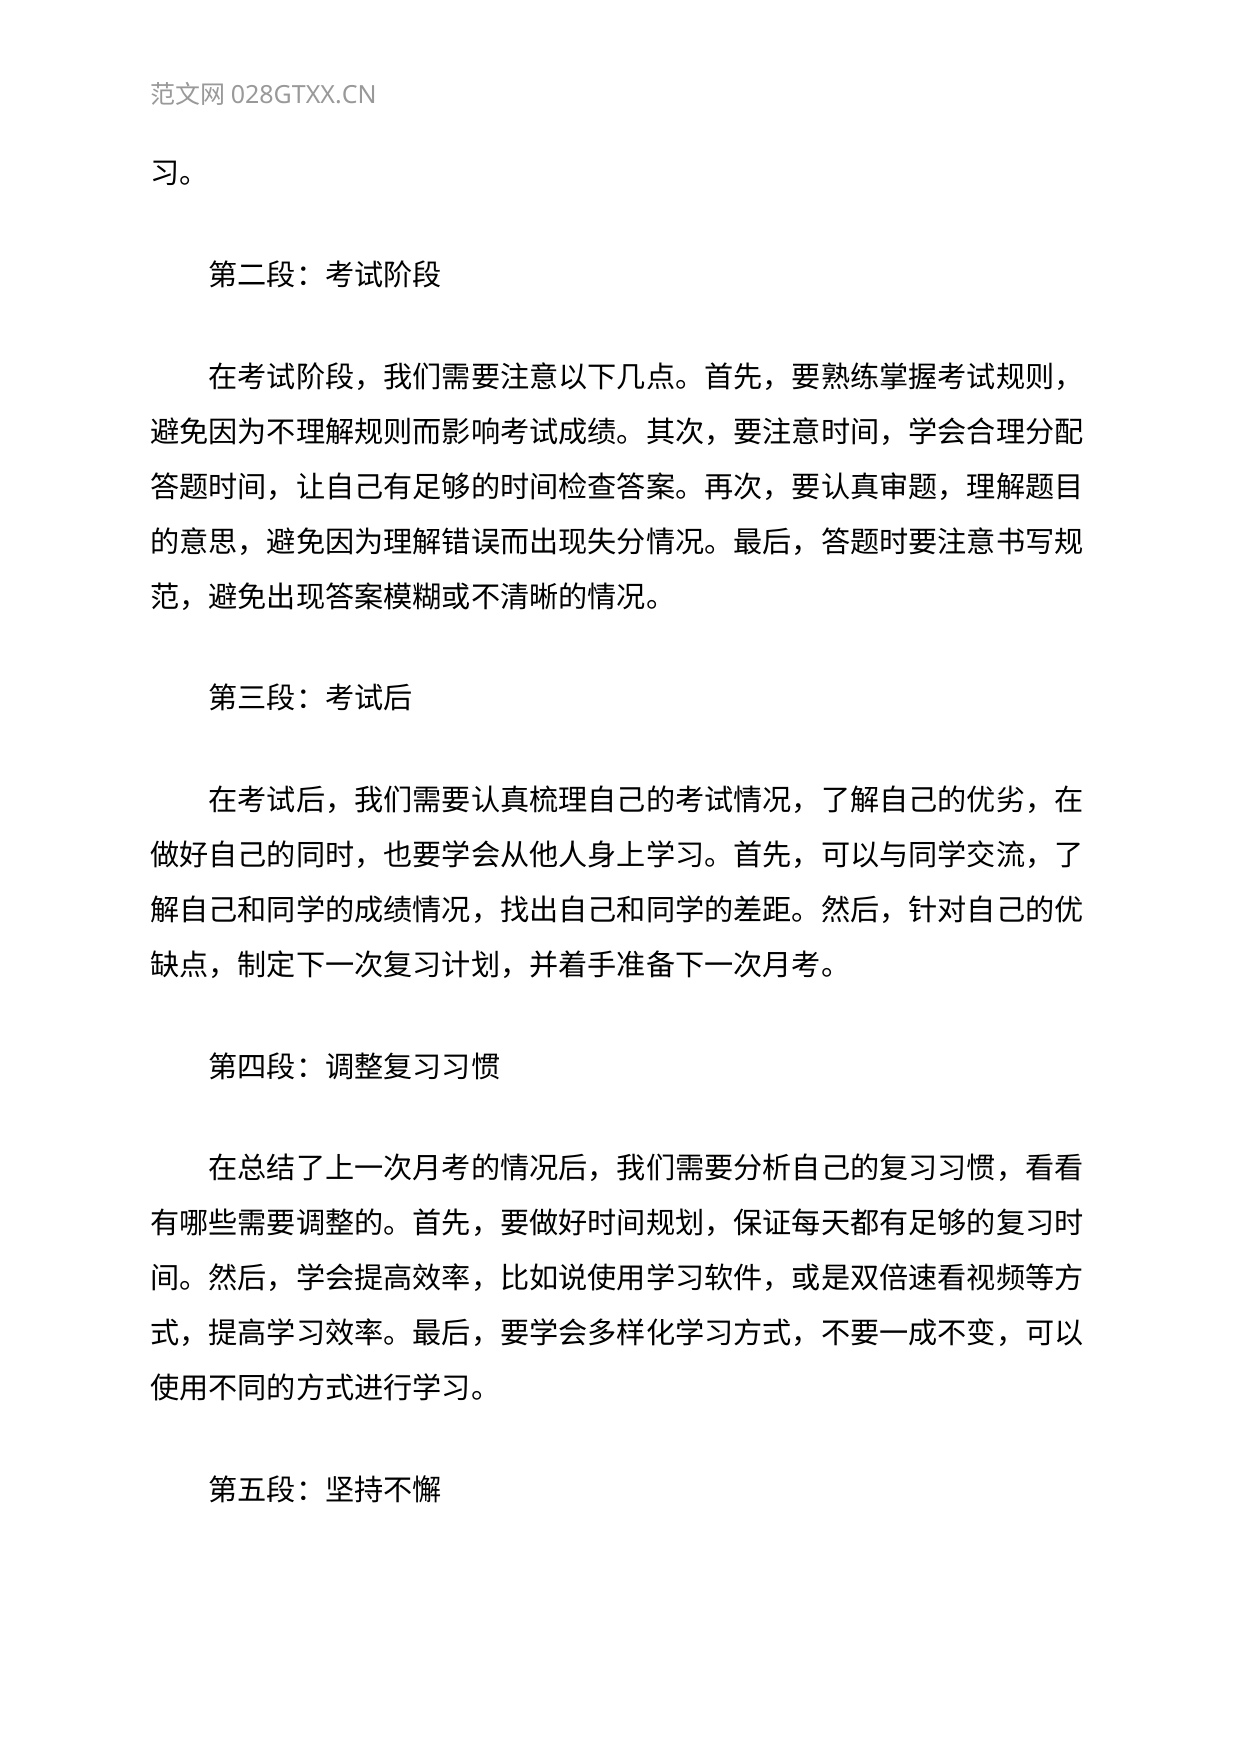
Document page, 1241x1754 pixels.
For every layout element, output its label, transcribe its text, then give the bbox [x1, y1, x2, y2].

text 第二段：考试阶段 [150, 252, 1090, 294]
text 在总结了上一次月考的情况后，我们需要分析自己的复习习惯，看看有哪些需要调整的。首先，要做好时间规划，保证每天都有足够的复习时间。然后，学会提高效率，比如说使用学习软件，或是双倍速看视频等方式，提高学习效率。最后，要学会多样化学习方式，不要一成不变，可以使用不同的方式进行学习。 [150, 1145, 1090, 1407]
text 第三段：考试后 [150, 675, 1090, 717]
text 在考试阶段，我们需要注意以下几点。首先，要熟练掌握考试规则，避免因为不理解规则而影响考试成绩。其次，要注意时间，学会合理分配答题时间，让自己有足够的时间检查答案。再次，要认真审题，理解题目的意思，避免因为理解错误而出现失分情况。最后，答题时要注意书写规范，避免出现答案模糊或不清晰的情况。 [150, 353, 1090, 615]
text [150, 150, 1090, 192]
text 第五段：坚持不懈 [150, 1466, 1090, 1508]
text 在考试后，我们需要认真梳理自己的考试情况，了解自己的优劣，在做好自己的同时，也要学会从他人身上学习。首先，可以与同学交流，了解自己和同学的成绩情况，找出自己和同学的差距。然后，针对自己的优缺点，制定下一次复习计划，并着手准备下一次月考。 [150, 777, 1090, 984]
text 第四段：调整复习习惯 [150, 1043, 1090, 1085]
